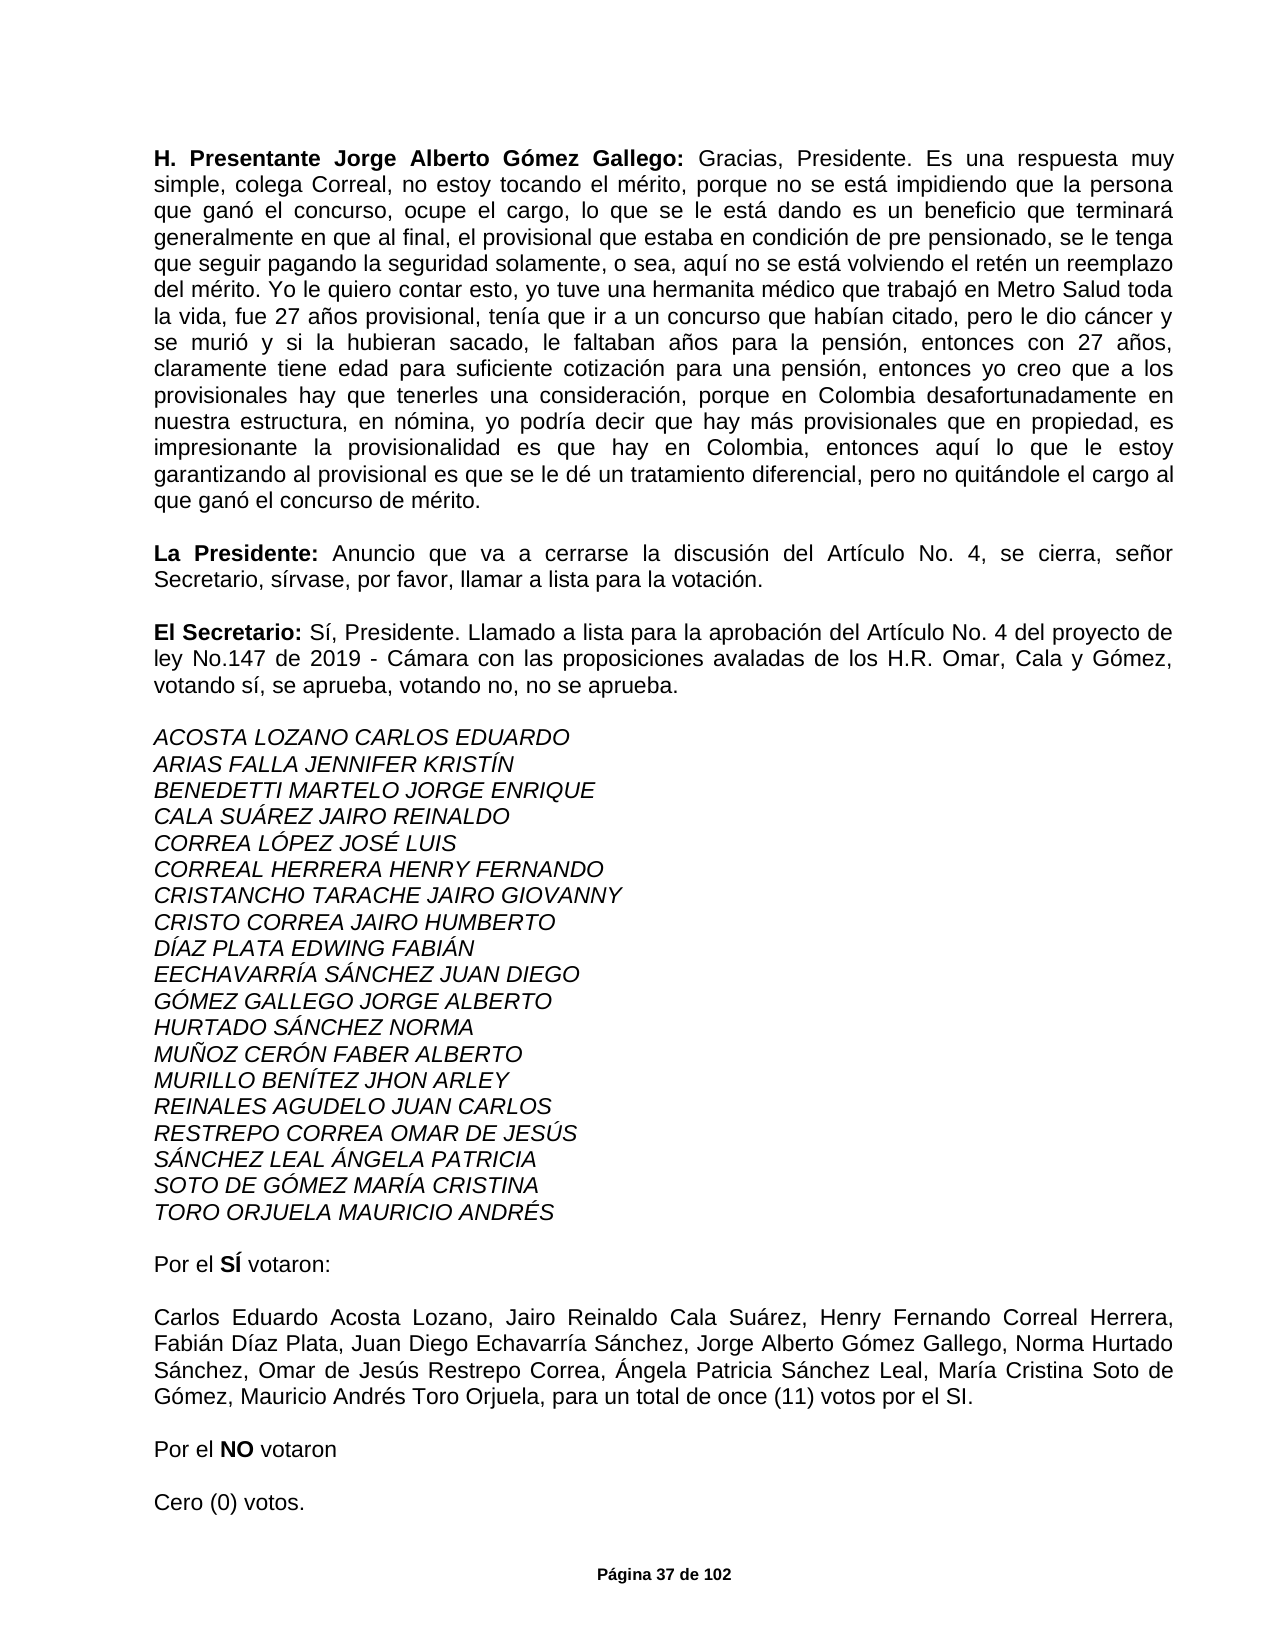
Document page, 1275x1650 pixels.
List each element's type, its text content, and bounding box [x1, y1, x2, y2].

text EECHAVARRÍA SÁNCHEZ JUAN DIEGO [153, 961, 1174, 988]
text REINALES AGUDELO JUAN CARLOS [153, 1093, 1174, 1119]
text SOTO DE GÓMEZ MARÍA CRISTINA [153, 1172, 1174, 1199]
text CRISTO CORREA JAIRO HUMBERTO [153, 909, 1174, 935]
text ARIAS FALLA JENNIFER KRISTÍN [153, 751, 1174, 777]
text Cero (0) votos. [153, 1488, 1174, 1515]
text La Presidente: Anuncio que va a cerrarse la discusión del Artículo No. 4, se cierra, señor Secretario, sírvase, por favor, llamar a lista para la votación. [153, 540, 1174, 592]
text Por el SÍ votaron: [153, 1251, 1174, 1278]
text BENEDETTI MARTELO JORGE ENRIQUE [153, 777, 1174, 803]
text HURTADO SÁNCHEZ NORMA [153, 1014, 1174, 1041]
text MURILLO BENÍTEZ JHON ARLEY [153, 1067, 1174, 1093]
text CALA SUÁREZ JAIRO REINALDO [153, 803, 1174, 830]
text TORO ORJUELA MAURICIO ANDRÉS [153, 1199, 1174, 1225]
text CORREA LÓPEZ JOSÉ LUIS [153, 830, 1174, 856]
text CORREAL HERRERA HENRY FERNANDO [153, 856, 1174, 882]
text CRISTANCHO TARACHE JAIRO GIOVANNY [153, 882, 1174, 909]
text ACOSTA LOZANO CARLOS EDUARDO [153, 724, 1174, 751]
text El Secretario: Sí, Presidente. Llamado a lista para la aprobación del Artículo No. 4 del proyecto de ley No.147 de 2019 - Cámara con las proposiciones avaladas de los H.R. Omar, Cala y Gómez, votando sí, se aprueba, votando no, no se aprueba. [153, 619, 1174, 698]
text Carlos Eduardo Acosta Lozano, Jairo Reinaldo Cala Suárez, Henry Fernando Correal Herrera, Fabián Díaz Plata, Juan Diego Echavarría Sánchez, Jorge Alberto Gómez Gallego, Norma Hurtado Sánchez, Omar de Jesús Restrepo Correa, Ángela Patricia Sánchez Leal, María Cristina Soto de Gómez, Mauricio Andrés Toro Orjuela, para un total de once (11) votos por el SI. [153, 1304, 1174, 1409]
text GÓMEZ GALLEGO JORGE ALBERTO [153, 988, 1174, 1014]
text MUÑOZ CERÓN FABER ALBERTO [153, 1041, 1174, 1067]
text H. Presentante Jorge Alberto Gómez Gallego: Gracias, Presidente. Es una respuesta muy simple, colega Correal, no estoy tocando el mérito, porque no se está impidiendo que la persona que ganó el concurso, ocupe el cargo, lo que se le está dando es un beneficio que terminará generalmente en que al final, el provisional que estaba en condición de pre pensionado, se le tenga que seguir pagando la seguridad solamente, o sea, aquí no se está volviendo el retén un reemplazo del mérito. Yo le quiero contar esto, yo tuve una hermanita médico que trabajó en Metro Salud toda la vida, fue 27 años provisional, tenía que ir a un concurso que habían citado, pero le dio cáncer y se murió y si la hubieran sacado, le faltaban años para la pensión, entonces con 27 años, claramente tiene edad para suficiente cotización para una pensión, entonces yo creo que a los provisionales hay que tenerles una consideración, porque en Colombia desafortunadamente en nuestra estructura, en nómina, yo podría decir que hay más provisionales que en propiedad, es impresionante la provisionalidad es que hay en Colombia, entonces aquí lo que le estoy garantizando al provisional es que se le dé un tratamiento diferencial, pero no quitándole el cargo al que ganó el concurso de mérito. [153, 144, 1174, 513]
text DÍAZ PLATA EDWING FABIÁN [153, 935, 1174, 961]
text SÁNCHEZ LEAL ÁNGELA PATRICIA [153, 1146, 1174, 1172]
text Por el NO votaron [153, 1436, 1174, 1462]
text RESTREPO CORREA OMAR DE JESÚS [153, 1119, 1174, 1146]
